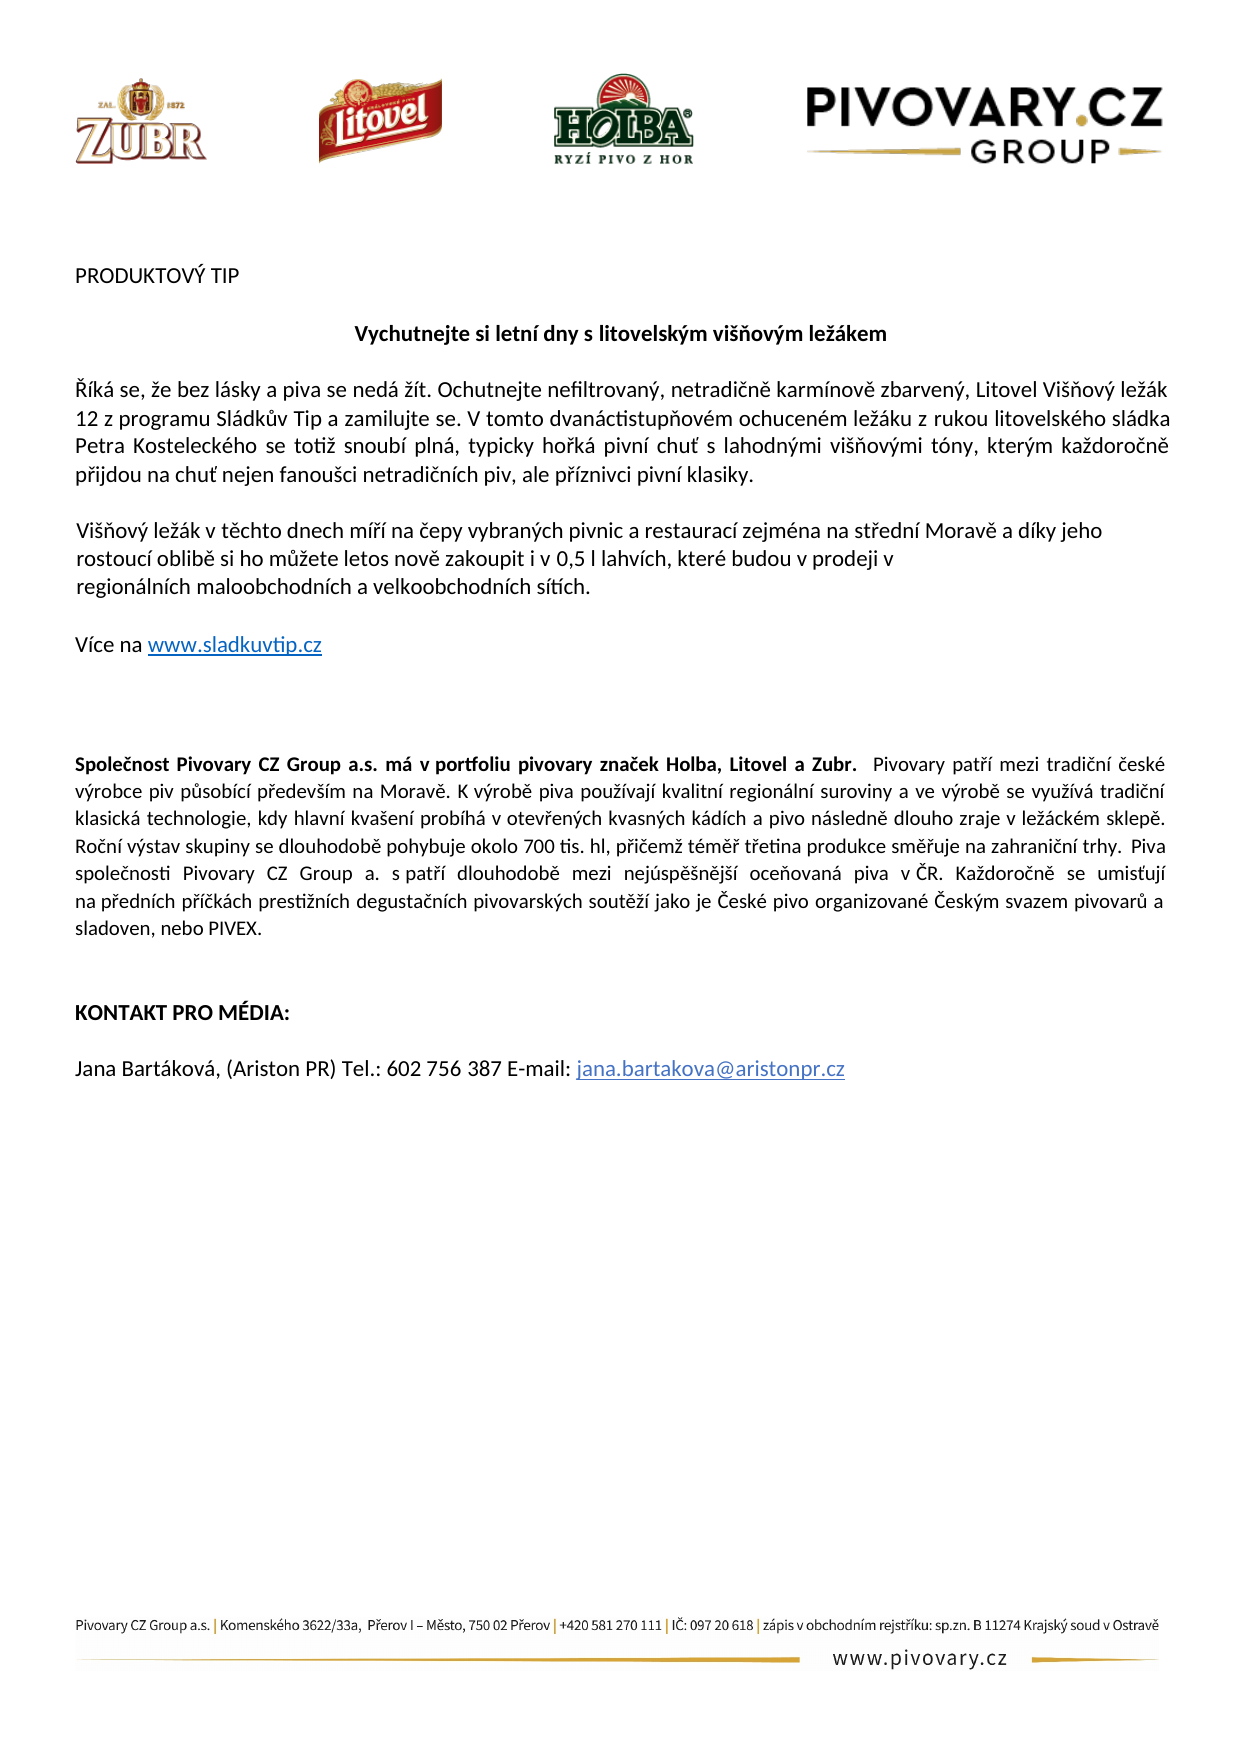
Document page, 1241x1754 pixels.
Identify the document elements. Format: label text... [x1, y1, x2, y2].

text Více na www.sladkuvtip.cz [75, 630, 1166, 658]
text Vychutnejte si letní dny s litovelským višňovým ležákem [76, 319, 1166, 348]
text Jana Bartáková, (Ariston PR) Tel.: 602 756 387 E-mail: jana.bartakova@aristonpr.cz [75, 1054, 1166, 1083]
text PRODUKTOVÝ TIP [75, 261, 1166, 289]
text Višňový ležák v těchto dnech míří na čepy vybraných pivnic a restaurací zejména na střední Moravě a díky jeho rostoucí oblibě si ho můžete letos nově zakoupit i v 0,5 l lahvích, které budou v prodeji v regionálních maloobchodních a velkoobchodních sítích. [76, 516, 1166, 600]
picture [319, 78, 442, 164]
picture [75, 1617, 1159, 1671]
text KONTAKT PRO MÉDIA: [75, 998, 1171, 1027]
picture [802, 78, 1164, 173]
picture [554, 73, 694, 164]
picture [75, 78, 207, 164]
text Společnost Pivovary CZ Group a.s. má v portfoliu pivovary značek Holba, Litovel a Zubr. Pivovary patří mezi tradiční české výrobce piv působící především na Moravě. K výrobě piva používají kvalitní regionální suroviny a ve výrobě se využívá tradiční klasická technologie, kdy hlavní kvašení probíhá v otevřených kvasných kádích a pivo následně dlouho zraje v ležáckém sklepě. Roční výstav skupiny se dlouhodobě pohybuje okolo 700 tis. hl, přičemž téměř třetina produkce směřuje na zahraniční trhy. Piva společnosti Pivovary CZ Group a. s patří dlouhodobě mezi nejúspěšnější oceňovaná piva v ČR. Každoročně se umisťují na předních příčkách prestižních degustačních pivovarských soutěží jako je České pivo organizované Českým svazem pivovarů a sladoven, nebo PIVEX. [75, 751, 1166, 888]
text Říká se, že bez lásky a piva se nedá žít. Ochutnejte nefiltrovaný, netradičně karmínově zbarvený, Litovel Višňový ležák 12 z programu Sládkův Tip a zamilujte se. V tomto dvanáctistupňovém ochuceném ležáku z rukou litovelského sládka Petra Kosteleckého se totiž snoubí plná, typicky hořká pivní chuť s lahodnými višňovými tóny, kterým každoročně přijdou na chuť nejen fanoušci netradičních piv, ale příznivci pivní klasiky. [75, 376, 1171, 488]
